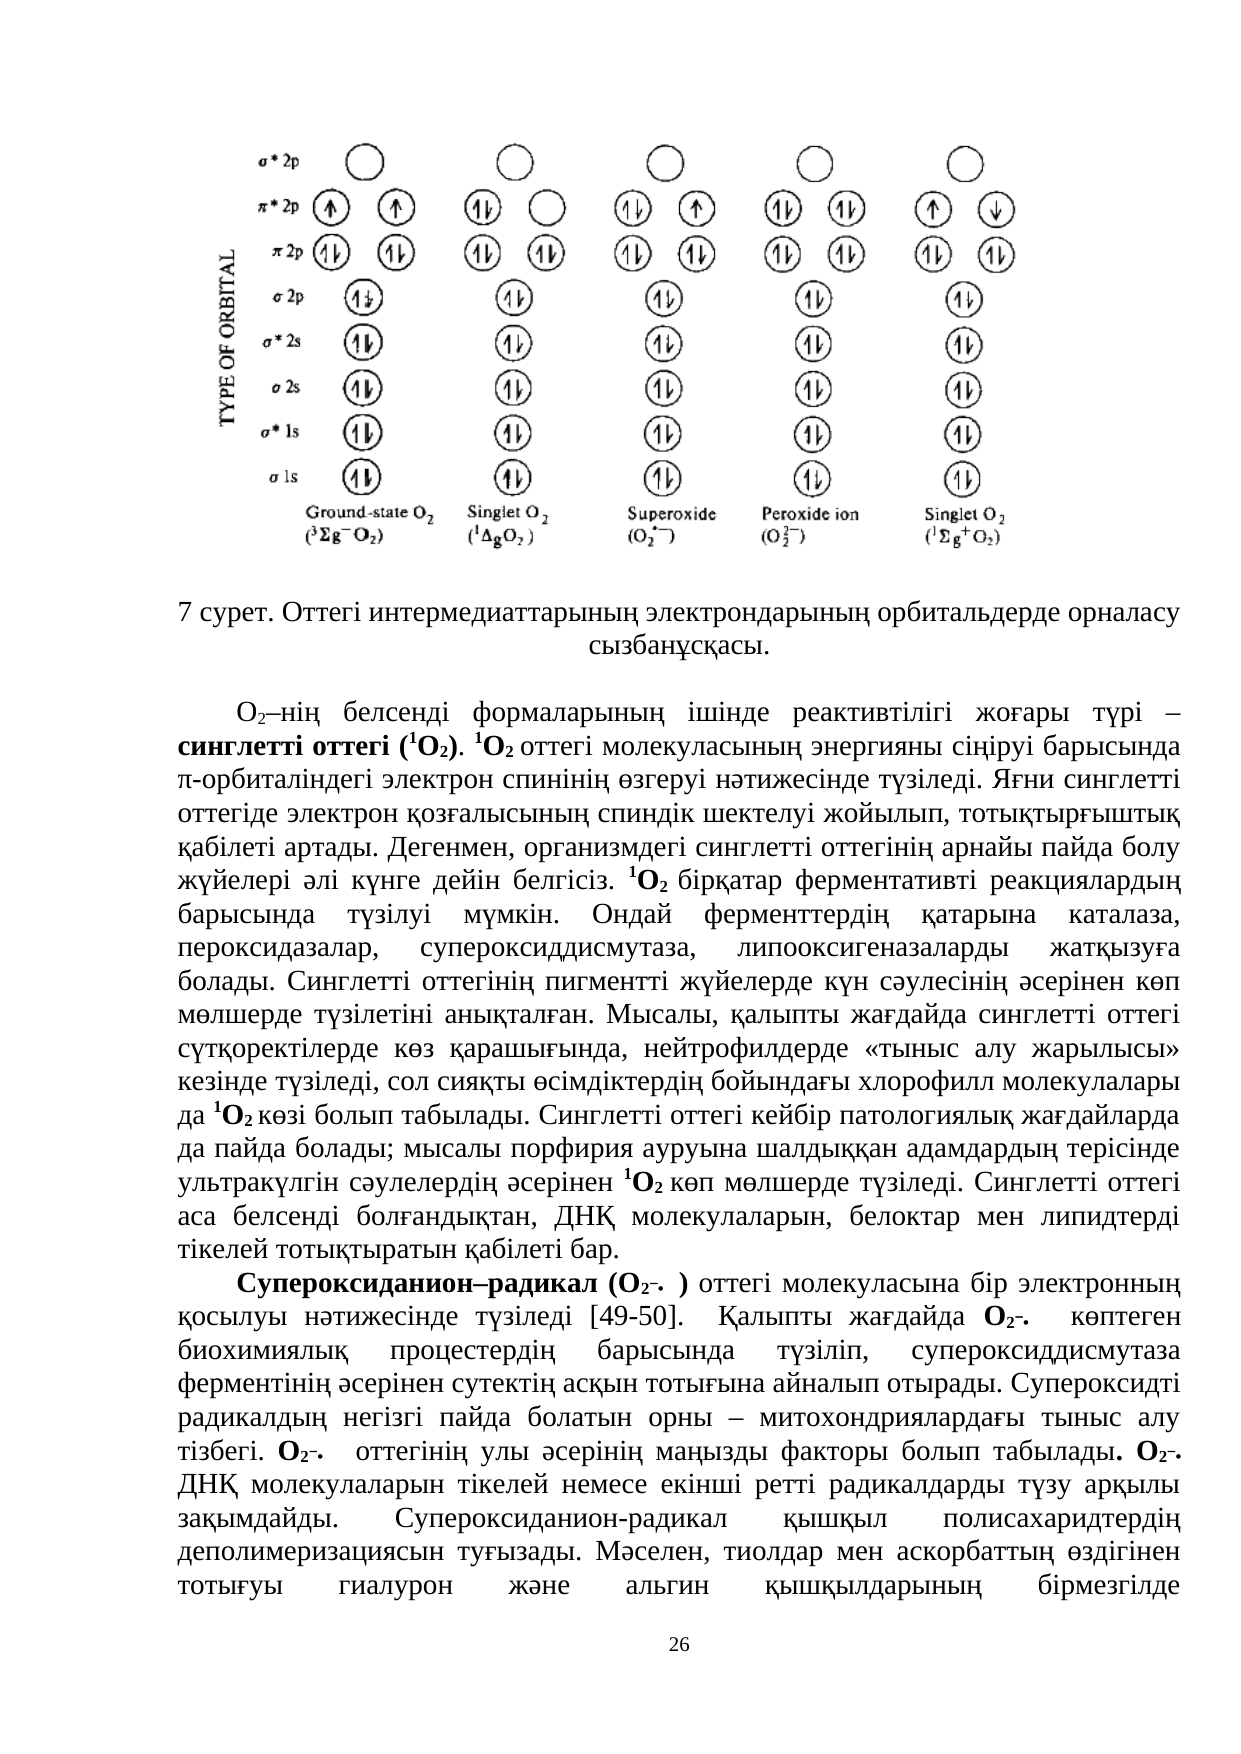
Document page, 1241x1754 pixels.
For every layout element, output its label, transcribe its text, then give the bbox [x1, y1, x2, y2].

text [177, 1265, 1181, 1600]
text 7 сурет. Оттегі интермедиаттарының электрондарының орбитальдерде орналасу сызбанұсқасы. [177, 594, 1181, 661]
text О2–нің белсенді формаларының ішінде реактивтілігі жоғары түрі – синглетті оттегі (1О2). 1О2 оттегі молекуласының энергияны сіңіруі барысында π-орбиталіндегі электрон спинінің өзгеруі нәтижесінде түзіледі. Яғни синглетті оттегіде электрон қозғалысының спиндік шектелуі жойылып, тотықтырғыштық қабілеті артады. Дегенмен, организмдегі синглетті оттегінің арнайы пайда болу жүйелері әлі күнге дейін белгісіз. 1О2 бірқатар ферментативті реакциялардың барысында түзілуі мүмкін. Ондай ферменттердің қатарына каталаза, пероксидазалар, супероксиддисмутаза, липооксигеназаларды жатқызуға болады. Синглетті оттегінің пигментті жүйелерде күн сәулесінің әсерінен көп мөлшерде түзілетіні анықталған. Мысалы, қалыпты жағдайда синглетті оттегі сүтқоректілерде көз қарашығында, нейтрофилдерде «тыныс алу жарылысы» кезінде түзіледі, сол сияқты өсімдіктердің бойындағы хлорофилл молекулалары да 1О2 көзі болып табылады. Синглетті оттегі кейбір патологиялық жағдайларда да пайда болады; мысалы порфирия ауруына шалдыққан адамдардың терісінде ультракүлгін сәулелердің әсерінен 1О2 көп мөлшерде түзіледі. Синглетті оттегі аса белсенді болғандықтан, ДНҚ молекулаларын, белоктар мен липидтерді тікелей тотықтыратын қабілеті бар. [177, 694, 1181, 1265]
